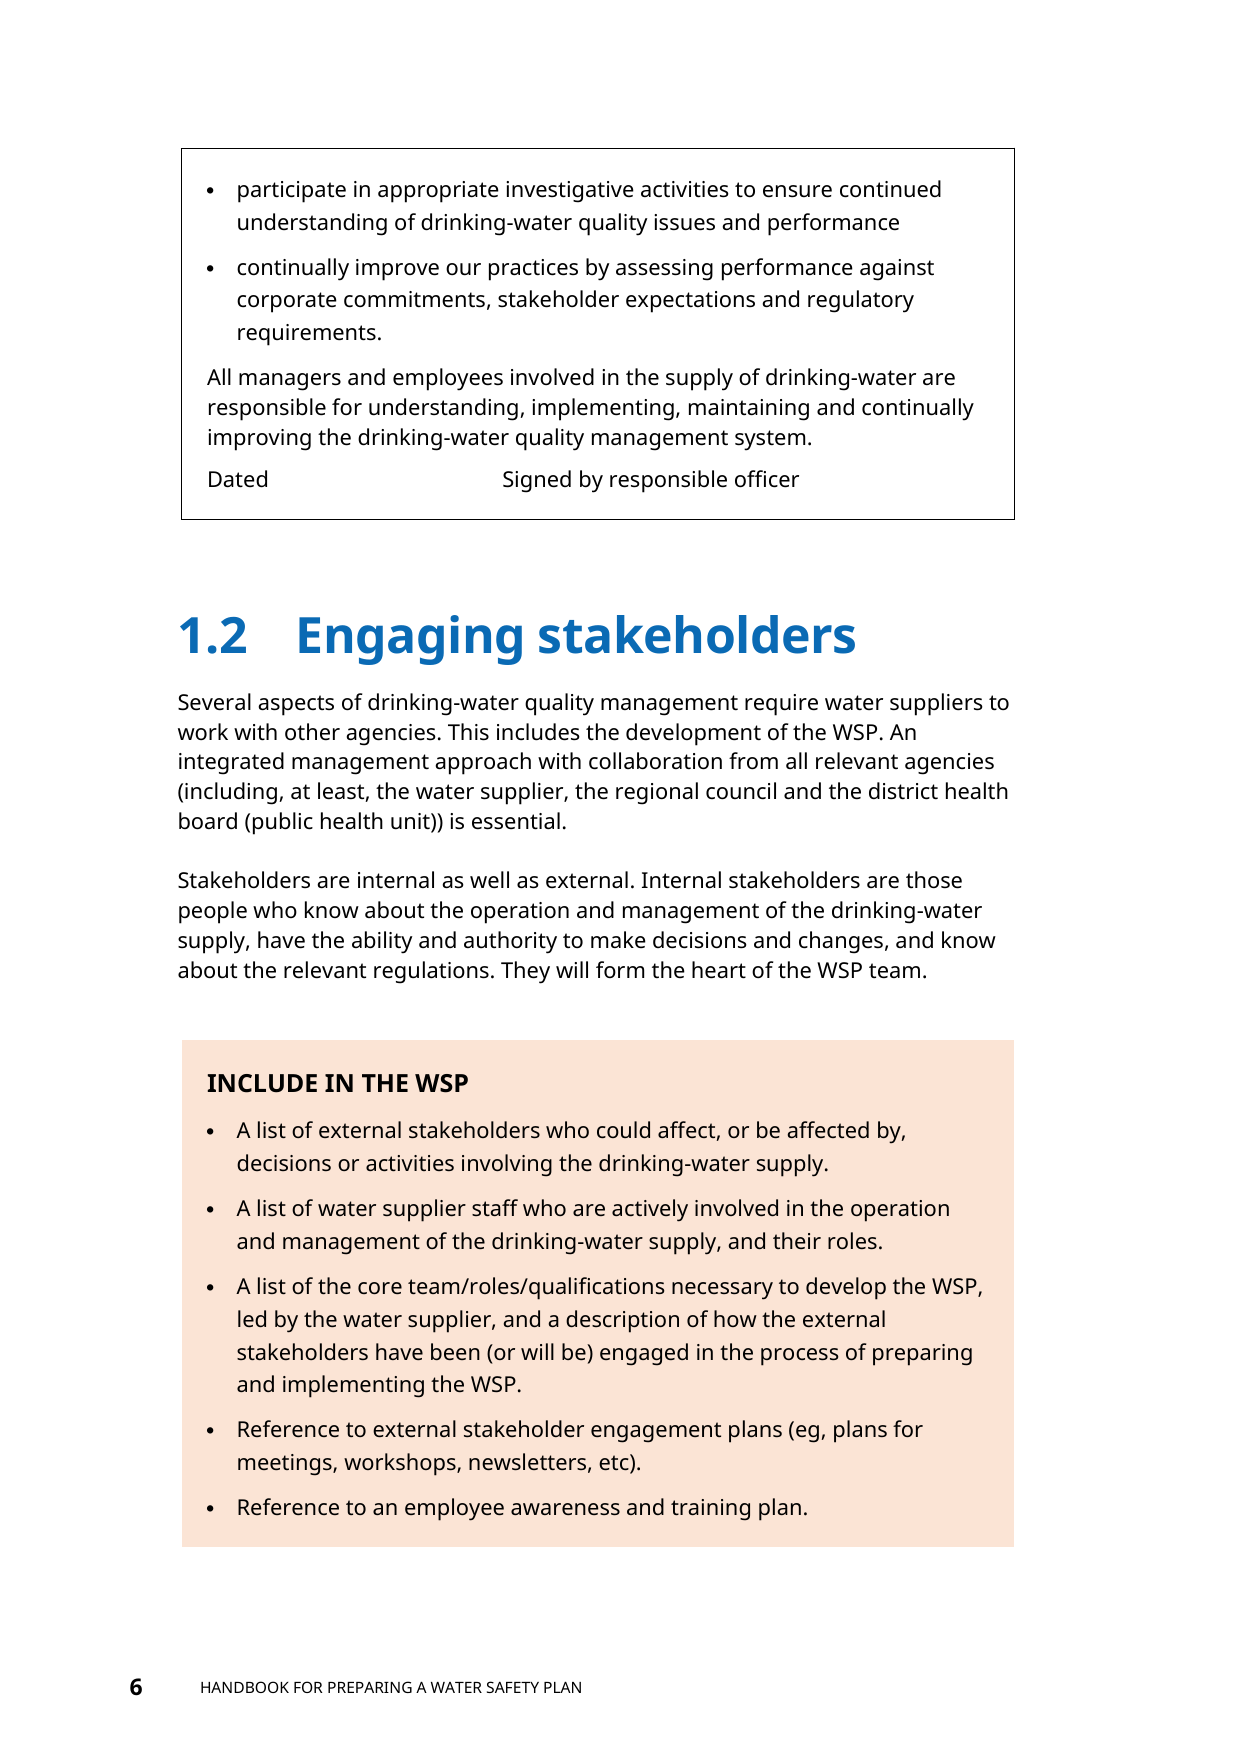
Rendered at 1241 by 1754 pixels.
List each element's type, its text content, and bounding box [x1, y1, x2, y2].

text Reference to external stakeholder engagement plans (eg, plans for meetings, workshops, newsletters, etc). [182, 1388, 1014, 1466]
text All managers and employees involved in the supply of drinking-water are responsible for understanding, implementing, maintaining and continually improving the drinking-water quality management system. [182, 336, 1014, 438]
subtitle Engaging stakeholders [177, 600, 1019, 668]
text Several aspects of drinking-water quality management require water suppliers to work with other agencies. This includes the development of the WSP. An integrated management approach with collaboration from all relevant agencies (including, at least, the water supplier, the regional council and the district health board (public health unit)) is essential. [177, 687, 1019, 836]
text A list of external stakeholders who could affect, or be affected by, decisions or activities involving the drinking-water supply. [182, 1089, 1014, 1167]
text Reference to an employee awareness and training plan. [182, 1466, 1014, 1547]
text A list of water supplier staff who are actively involved in the operation and management of the drinking-water supply, and their roles. [182, 1167, 1014, 1245]
subtitle INCLUDE IN THE WSP [182, 1040, 1014, 1089]
text continually improve our practices by assessing performance against corporate commitments, stakeholder expectations and regulatory requirements. [182, 226, 1014, 336]
text participate in appropriate investigative activities to ensure continued understanding of drinking-water quality issues and performance [182, 149, 1014, 226]
text Stakeholders are internal as well as external. Internal stakeholders are those people who know about the operation and management of the drinking-water supply, have the ability and authority to make decisions and changes, and know about the relevant regulations. They will form the heart of the WSP team. [177, 865, 1019, 984]
text A list of the core team/roles/qualifications necessary to develop the WSP, led by the water supplier, and a description of how the external stakeholders have been (or will be) engaged in the process of preparing and implementing the WSP. [182, 1245, 1014, 1388]
text Dated Signed by responsible officer [182, 438, 1014, 519]
